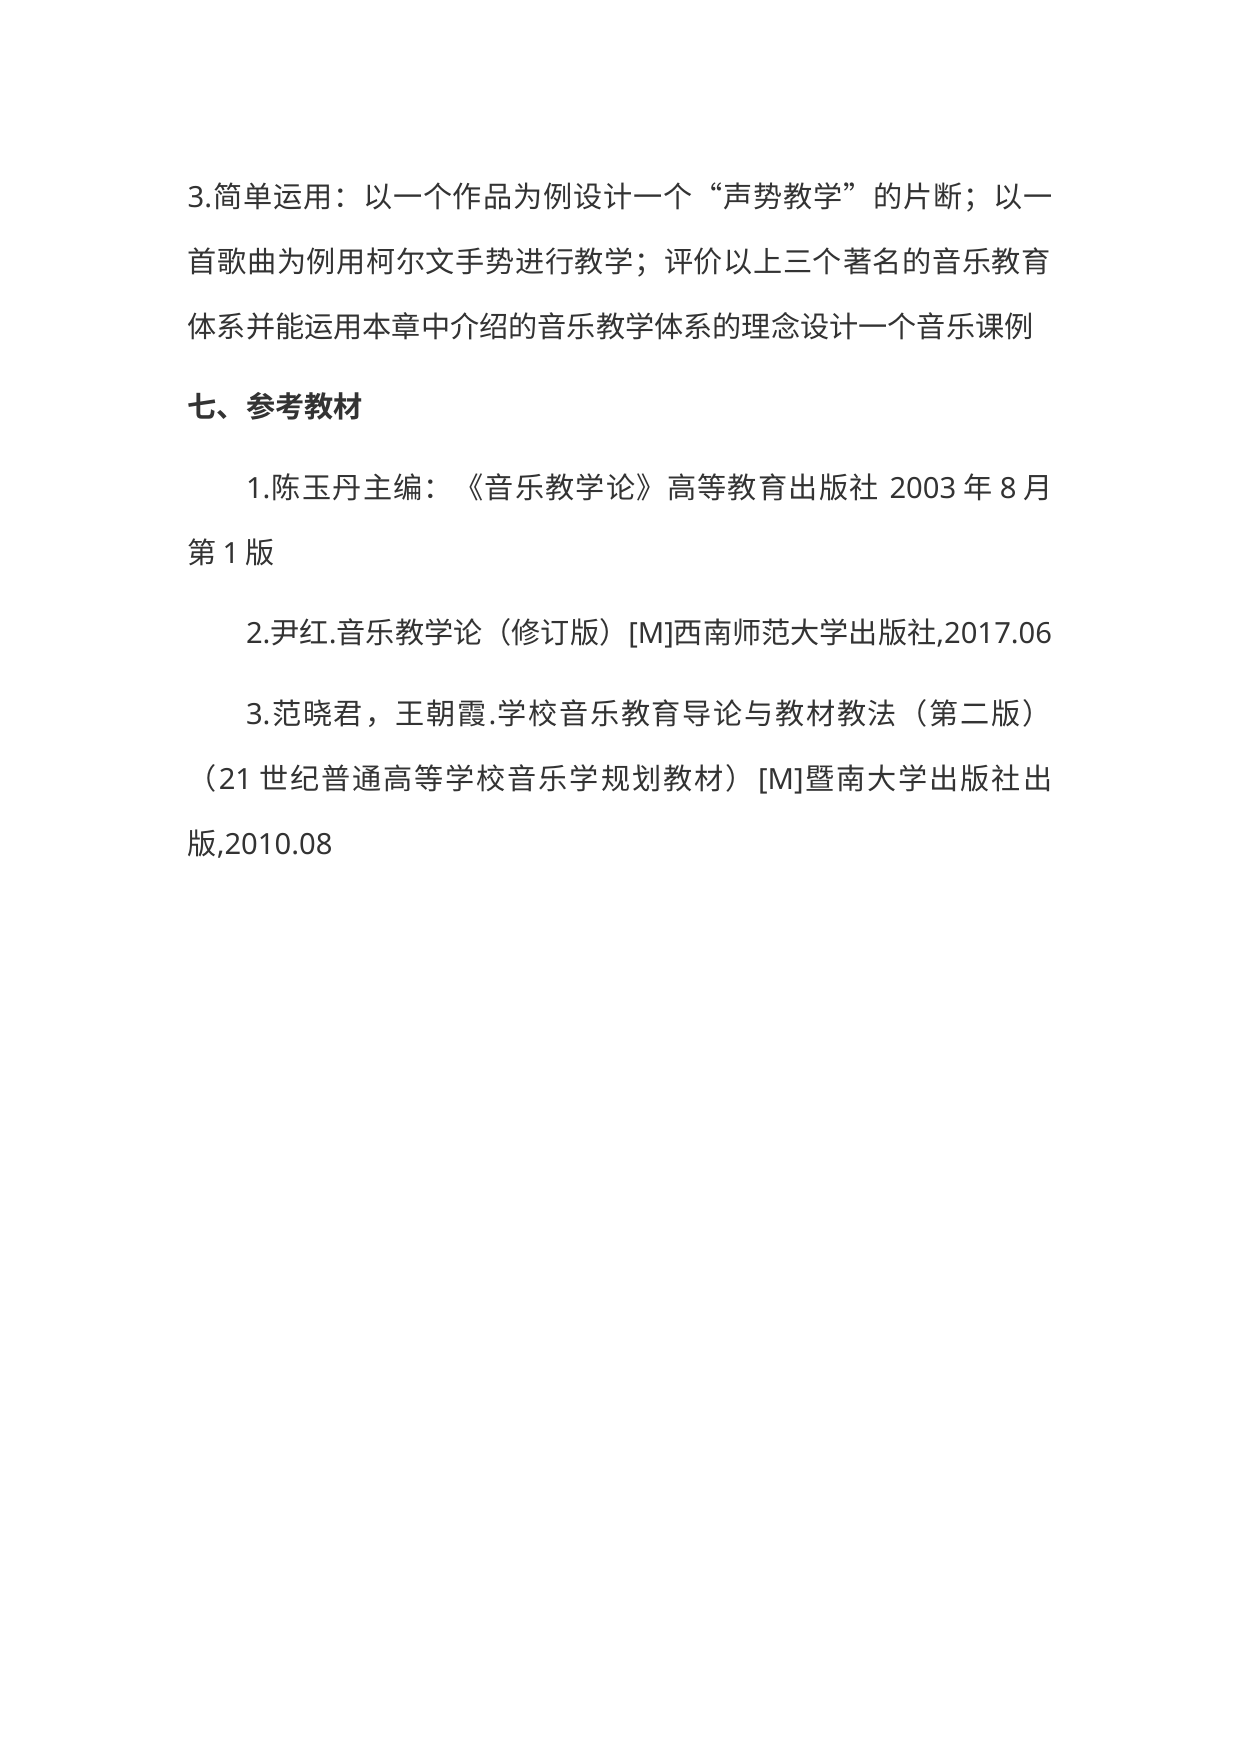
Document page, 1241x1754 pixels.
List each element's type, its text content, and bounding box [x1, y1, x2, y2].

text 2.尹红.音乐教学论（修订版）[M]西南师范大学出版社,2017.06 [187, 599, 1053, 664]
text 3.简单运用：以一个作品为例设计一个“声势教学”的片断；以一首歌曲为例用柯尔文手势进行教学；评价以上三个著名的音乐教育体系并能运用本章中介绍的音乐教学体系的理念设计一个音乐课例 [187, 162, 1053, 357]
text 七、参考教材 [187, 373, 1053, 438]
text 3.范晓君，王朝霞.学校音乐教育导论与教材教法（第二版）（21世纪普通高等学校音乐学规划教材）[M]暨南大学出版社出版,2010.08 [187, 679, 1053, 874]
text 1.陈玉丹主编：《音乐教学论》高等教育出版社 2003年8月 第1版 [187, 453, 1053, 583]
